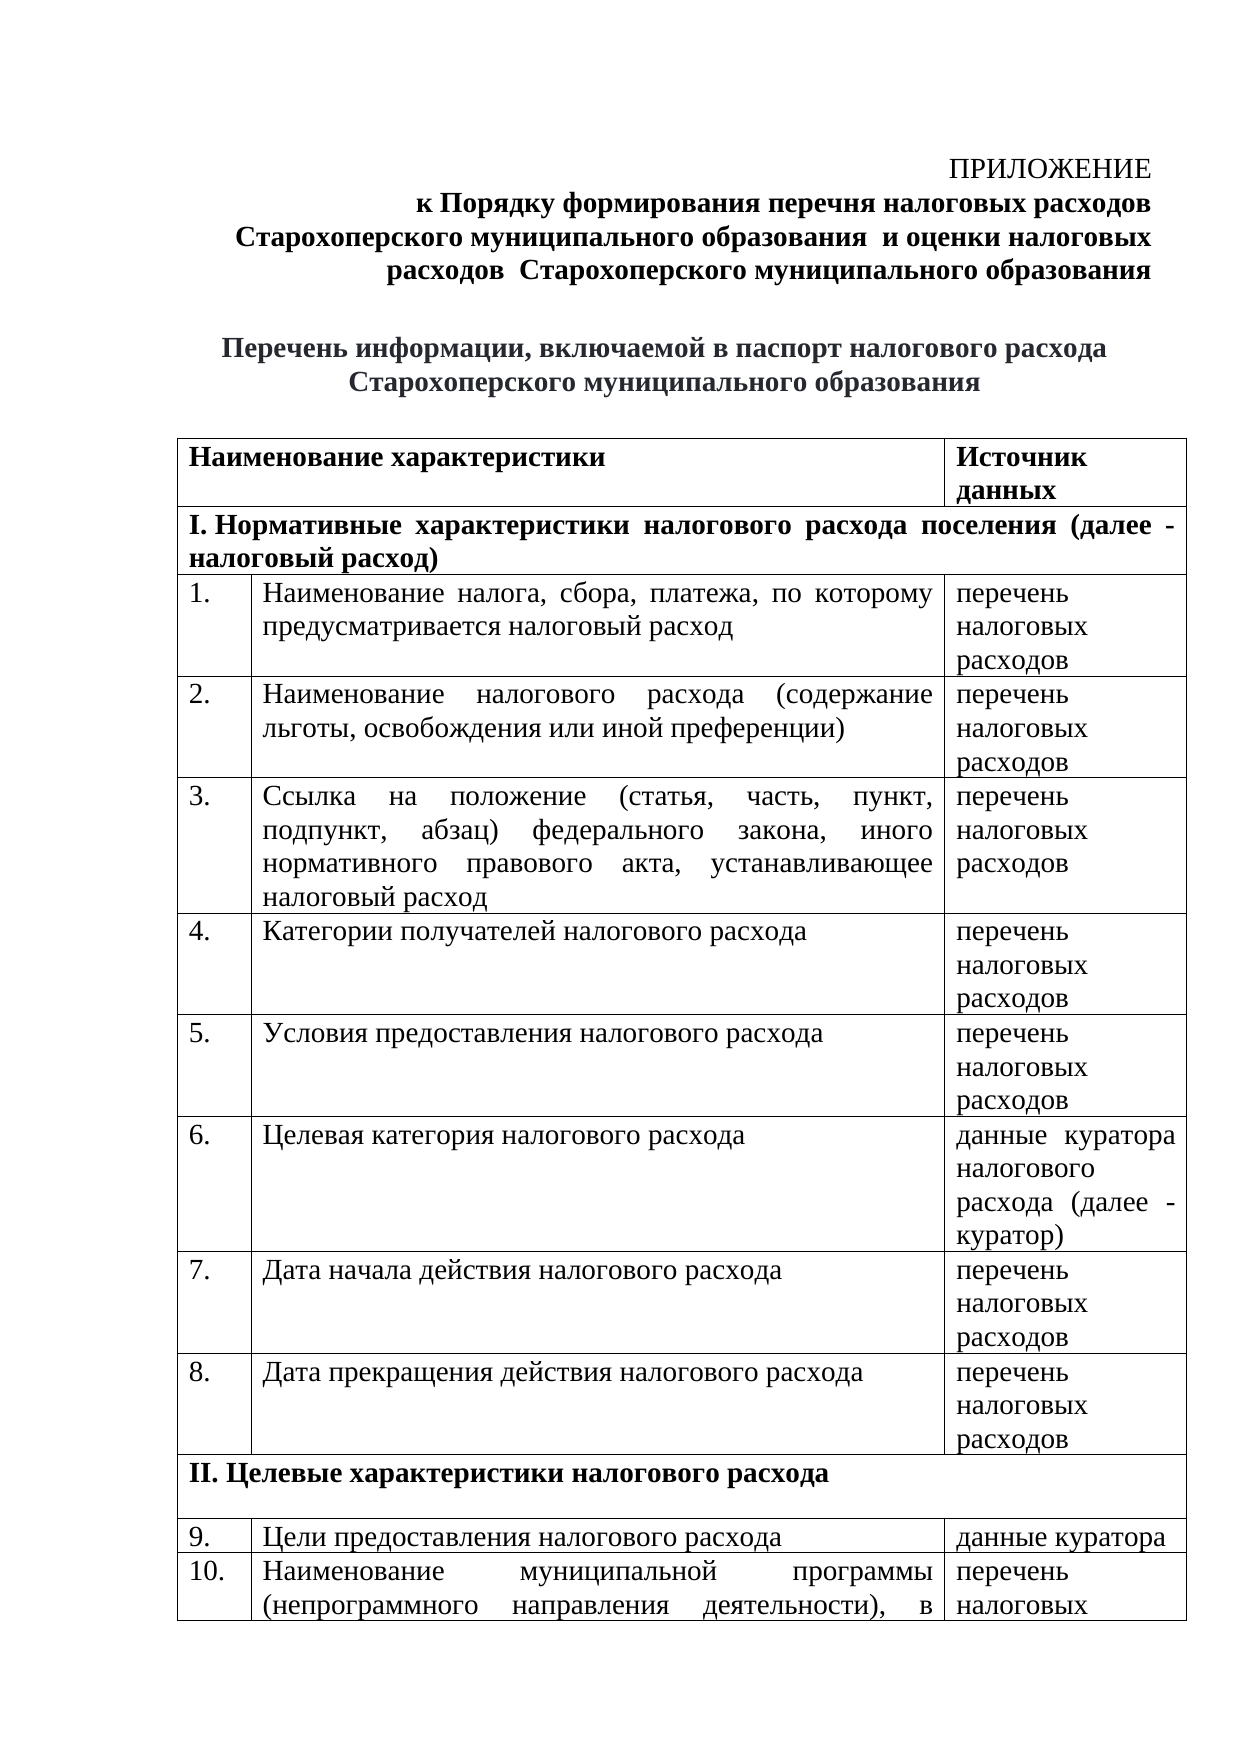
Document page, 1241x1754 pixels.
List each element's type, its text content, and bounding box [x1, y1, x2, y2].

table_cell перечень налоговых расходов [945, 1252, 1186, 1353]
table_cell 7. [178, 1252, 251, 1353]
table_cell 10. [178, 1553, 251, 1620]
subtitle Перечень информации, включаемой в паспорт налогового расхода Старохоперского муниципального образования [177, 331, 1152, 398]
table_cell данные куратора [945, 1519, 1186, 1552]
table_cell Категории получателей налогового расхода [252, 914, 944, 1014]
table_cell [945, 1553, 1186, 1620]
table_cell I. Нормативные характеристики налогового расхода поселения (далее - налоговый расход) [178, 507, 1186, 574]
table_cell 3. [178, 778, 251, 912]
table_cell Наименование налогового расхода (содержание льготы, освобождения или иной преференции) [252, 677, 944, 777]
table_cell 4. [178, 914, 251, 1014]
table_cell перечень налоговых расходов [945, 778, 1186, 912]
table_cell Целевая категория налогового расхода [252, 1117, 944, 1251]
table_cell 5. [178, 1015, 251, 1116]
table_cell Дата начала действия налогового расхода [252, 1252, 944, 1353]
table_cell перечень налоговых расходов [945, 914, 1186, 1014]
table_cell перечень налоговых расходов [945, 1354, 1186, 1454]
table_cell 2. [178, 677, 251, 777]
table_header Наименование характеристики [178, 439, 944, 506]
table_cell Условия предоставления налогового расхода [252, 1015, 944, 1116]
table_header Источник данных [945, 439, 1186, 506]
table_cell 9. [178, 1519, 251, 1552]
table_cell перечень налоговых расходов [945, 1015, 1186, 1116]
table_cell Цели предоставления налогового расхода [252, 1519, 944, 1552]
text ПРИЛОЖЕНИЕ к Порядку формирования перечня налоговых расходов [177, 152, 1152, 219]
table_cell данные куратора налогового расхода (далее - куратор) [945, 1117, 1186, 1251]
table_cell 6. [178, 1117, 251, 1251]
table_cell Дата прекращения действия налогового расхода [252, 1354, 944, 1454]
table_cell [252, 1553, 944, 1620]
table_cell 8. [178, 1354, 251, 1454]
table_cell перечень налоговых расходов [945, 575, 1186, 676]
table_cell Ссылка на положение (статья, часть, пункт, подпункт, абзац) федерального закона, иного нормативного правового акта, устанавливающее налоговый расход [252, 778, 944, 912]
table_cell Наименование налога, сбора, платежа, по которому предусматривается налоговый расход [252, 575, 944, 676]
table_cell перечень налоговых расходов [945, 677, 1186, 777]
text Старохоперского муниципального образования и оценки налоговых расходов Старохоперского муниципального образования [177, 219, 1152, 286]
table_cell II. Целевые характеристики налогового расхода [178, 1455, 1186, 1518]
table_cell 1. [178, 575, 251, 676]
